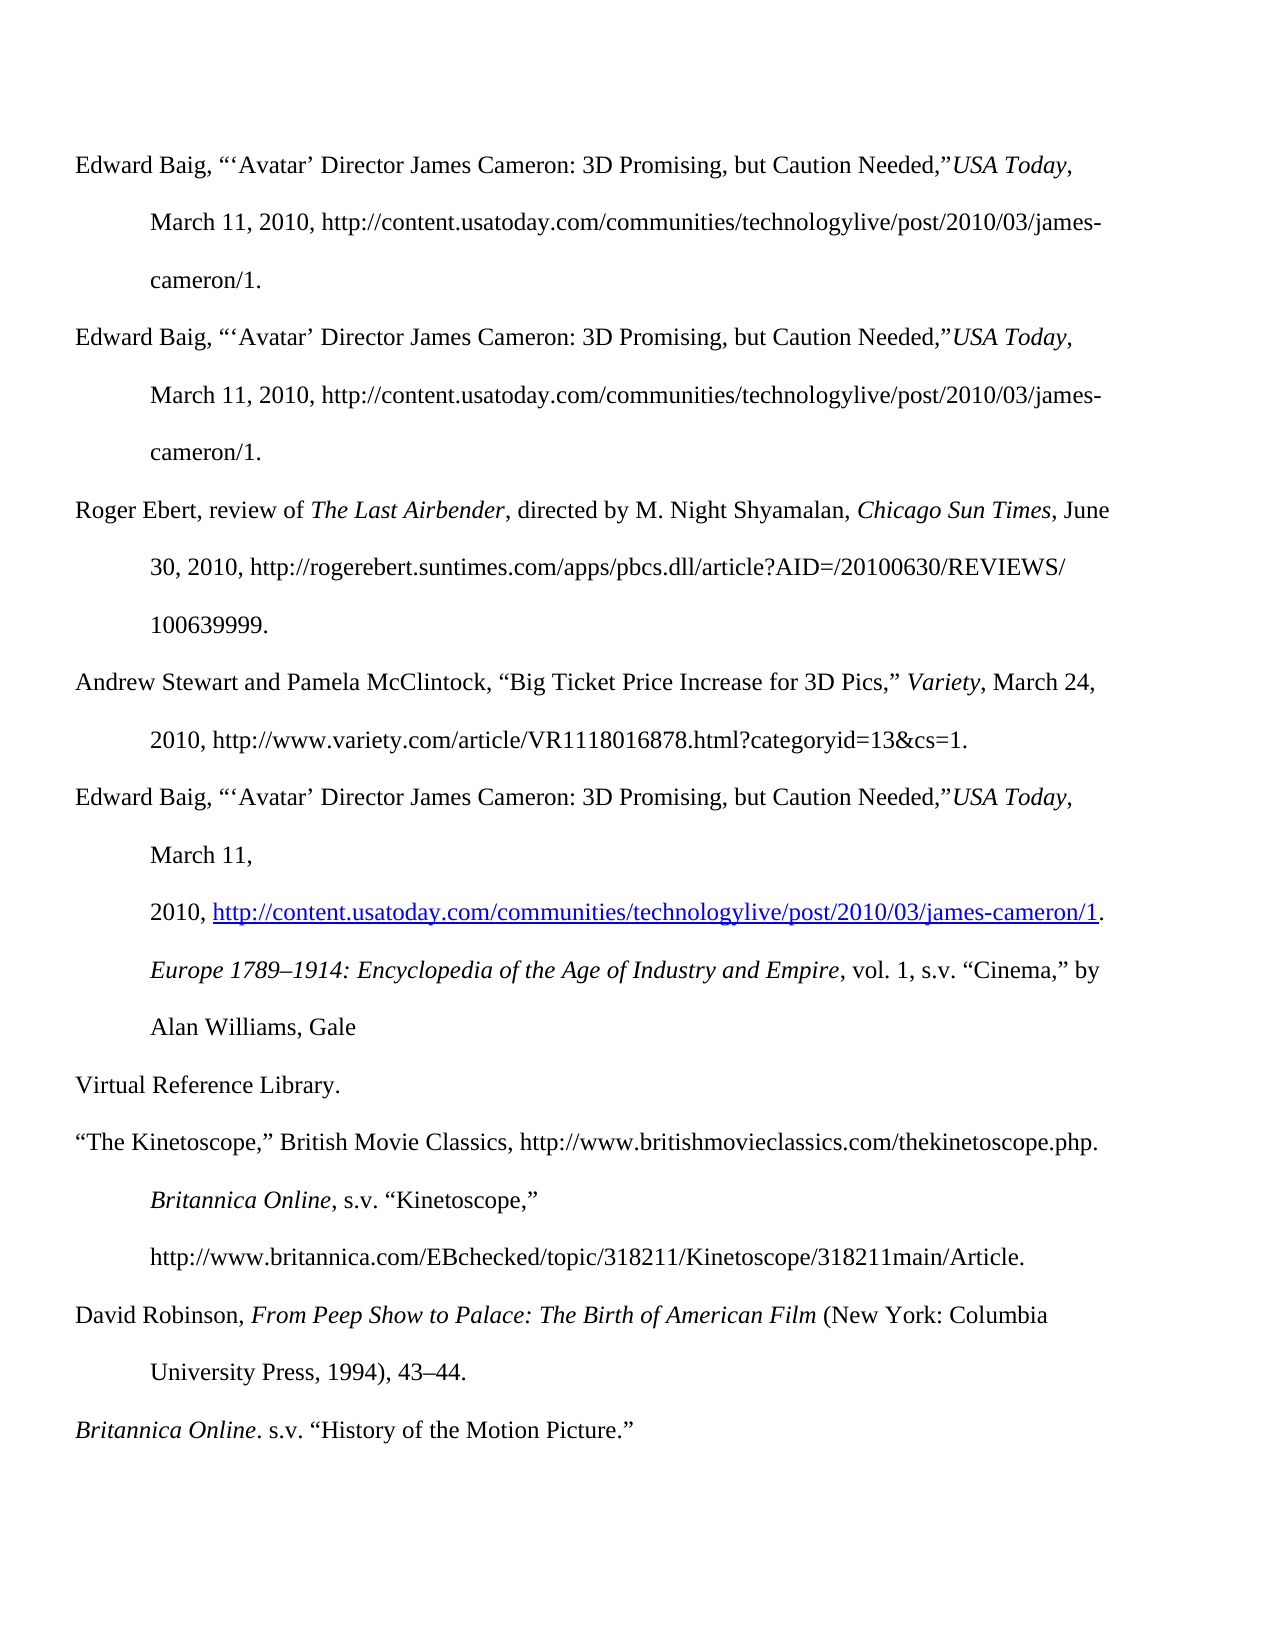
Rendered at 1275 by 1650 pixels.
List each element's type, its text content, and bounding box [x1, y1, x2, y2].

text Roger Ebert, review of The Last Airbender, directed by M. Night Shyamalan, Chicago Sun Times, June 30, 2010, http://rogerebert.suntimes.com/apps/pbcs.dll/article?AID=/20100630/REVIEWS/100639999. [75, 495, 1125, 639]
text Britannica Online. s.v. “History of the Motion Picture.” [75, 1415, 1125, 1444]
text http://www.britannica.com/EBchecked/topic/318211/Kinetoscope/318211main/Article. [150, 1242, 1125, 1271]
text Britannica Online, s.v. “Kinetoscope,” [150, 1185, 1125, 1214]
text Virtual Reference Library. [75, 1070, 1125, 1099]
text “The Kinetoscope,” British Movie Classics, http://www.britishmovieclassics.com/thekinetoscope.php. [75, 1127, 1125, 1156]
text Andrew Stewart and Pamela McClintock, “Big Ticket Price Increase for 3D Pics,” Variety, March 24, 2010, http://www.variety.com/article/VR1118016878.html?categoryid=13&cs=1. [75, 667, 1125, 754]
text David Robinson, From Peep Show to Palace: The Birth of American Film (New York: Columbia University Press, 1994), 43–44. [75, 1300, 1125, 1386]
text 2010, http://content.usatoday.com/communities/technologylive/post/2010/03/james-cameron/1. [150, 897, 1125, 926]
text Europe 1789–1914: Encyclopedia of the Age of Industry and Empire, vol. 1, s.v. “Cinema,” by Alan Williams, Gale [150, 955, 1125, 1041]
text Edward Baig, “‘Avatar’ Director James Cameron: 3D Promising, but Caution Needed,”USA Today, March 11, [75, 782, 1125, 869]
text Edward Baig, “‘Avatar’ Director James Cameron: 3D Promising, but Caution Needed,”USA Today, March 11, 2010, http://content.usatoday.com/communities/technologylive/post/2010/03/james-cameron/1. [75, 150, 1125, 294]
text Edward Baig, “‘Avatar’ Director James Cameron: 3D Promising, but Caution Needed,”USA Today, March 11, 2010, http://content.usatoday.com/communities/technologylive/post/2010/03/james-cameron/1. [75, 322, 1125, 466]
